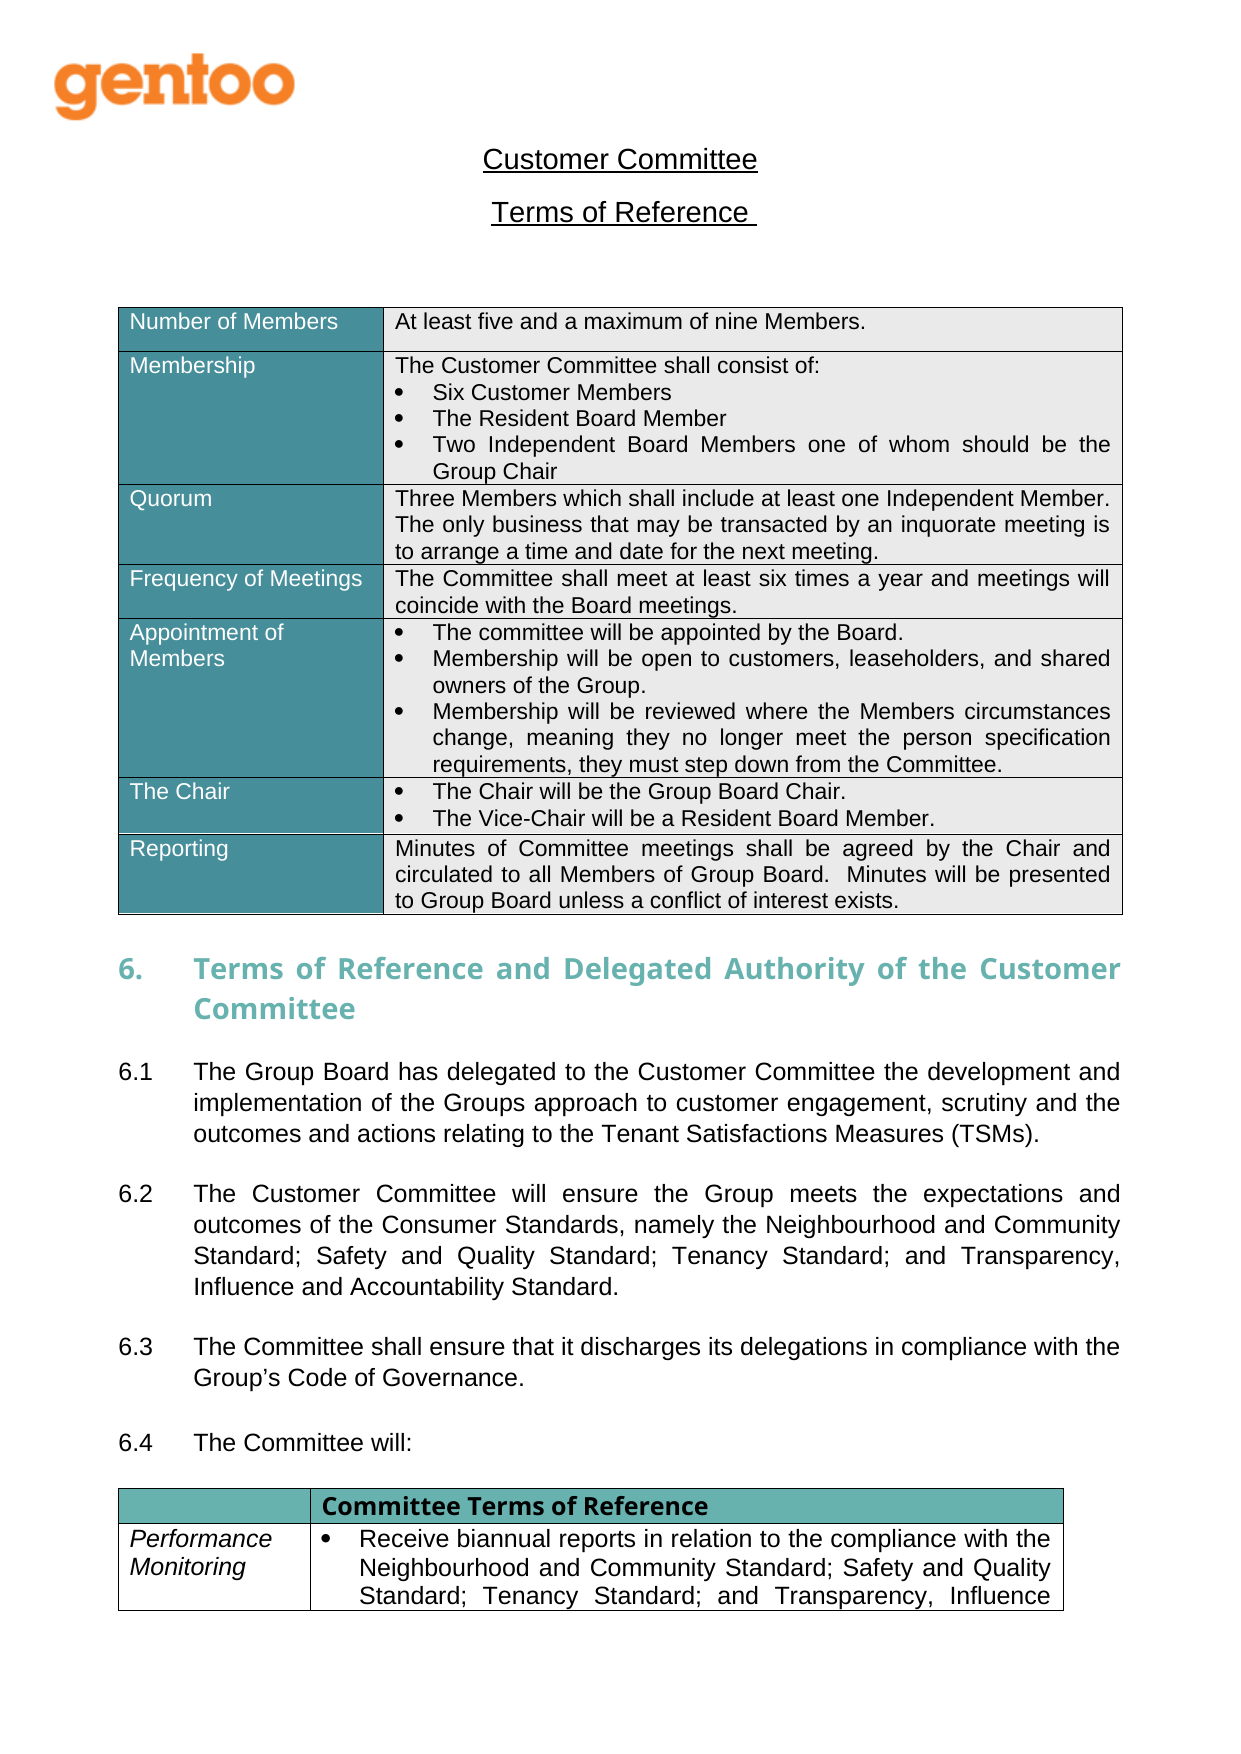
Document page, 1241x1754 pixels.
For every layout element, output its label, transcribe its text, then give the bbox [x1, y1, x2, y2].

table_cell Minutes of Committee meetings shall be agreed by the Chair and circulated to all Members of Group Board. Minutes will be presented to Group Board unless a conflict of interest exists. [384, 835, 1122, 913]
table_cell Reporting [119, 835, 383, 913]
text Customer Committee [118, 142, 1122, 176]
list The Customer Committee will ensure the Group meets the expectations and outcomes of the Consumer Standards, namely the Neighbourhood and Community Standard; Safety and Quality Standard; Tenancy Standard; and Transparency, Influence and Accountability Standard. [118, 1179, 1122, 1301]
table_cell Membership [119, 352, 383, 484]
table_header Number of Members [119, 308, 383, 351]
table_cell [311, 1524, 1063, 1610]
table_cell The Customer Committee shall consist of: Six Customer Members The Resident Board Member Two Independent Board Members one of whom should be the Group Chair [384, 352, 1122, 484]
table_cell The Chair will be the Group Board Chair. The Vice-Chair will be a Resident Board Member. [384, 778, 1122, 833]
table_cell Three Members which shall include at least one Independent Member. The only business that may be transacted by an inquorate meeting is to arrange a time and date for the next meeting. [384, 485, 1122, 564]
table_cell The Chair [119, 778, 383, 833]
list The Committee will: [118, 1428, 1122, 1456]
table_cell Appointment of Members [119, 619, 383, 777]
table_cell The committee will be appointed by the Board. Membership will be open to customers, leaseholders, and shared owners of the Group. Membership will be reviewed where the Members circumstances change, meaning they no longer meet the person specification requirements, they must step down from the Committee. [384, 619, 1122, 777]
table_cell The Committee shall meet at least six times a year and meetings will coincide with the Board meetings. [384, 565, 1122, 618]
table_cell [119, 1524, 310, 1610]
table_cell Frequency of Meetings [119, 565, 383, 618]
table_header [119, 1489, 310, 1523]
list The Group Board has delegated to the Customer Committee the development and implementation of the Groups approach to customer engagement, scrutiny and the outcomes and actions relating to the Tenant Satisfactions Measures (TSMs). [118, 1057, 1122, 1148]
table_header At least five and a maximum of nine Members. [384, 308, 1122, 351]
text Terms of Reference [118, 195, 1122, 228]
list Terms of Reference and Delegated Authority of the Customer Committee [118, 949, 1122, 1028]
picture [46, 45, 306, 129]
table_cell Quorum [119, 485, 383, 564]
table_header Committee Terms of Reference [311, 1489, 1063, 1523]
list The Committee shall ensure that it discharges its delegations in compliance with the Group’s Code of Governance. [118, 1332, 1122, 1391]
